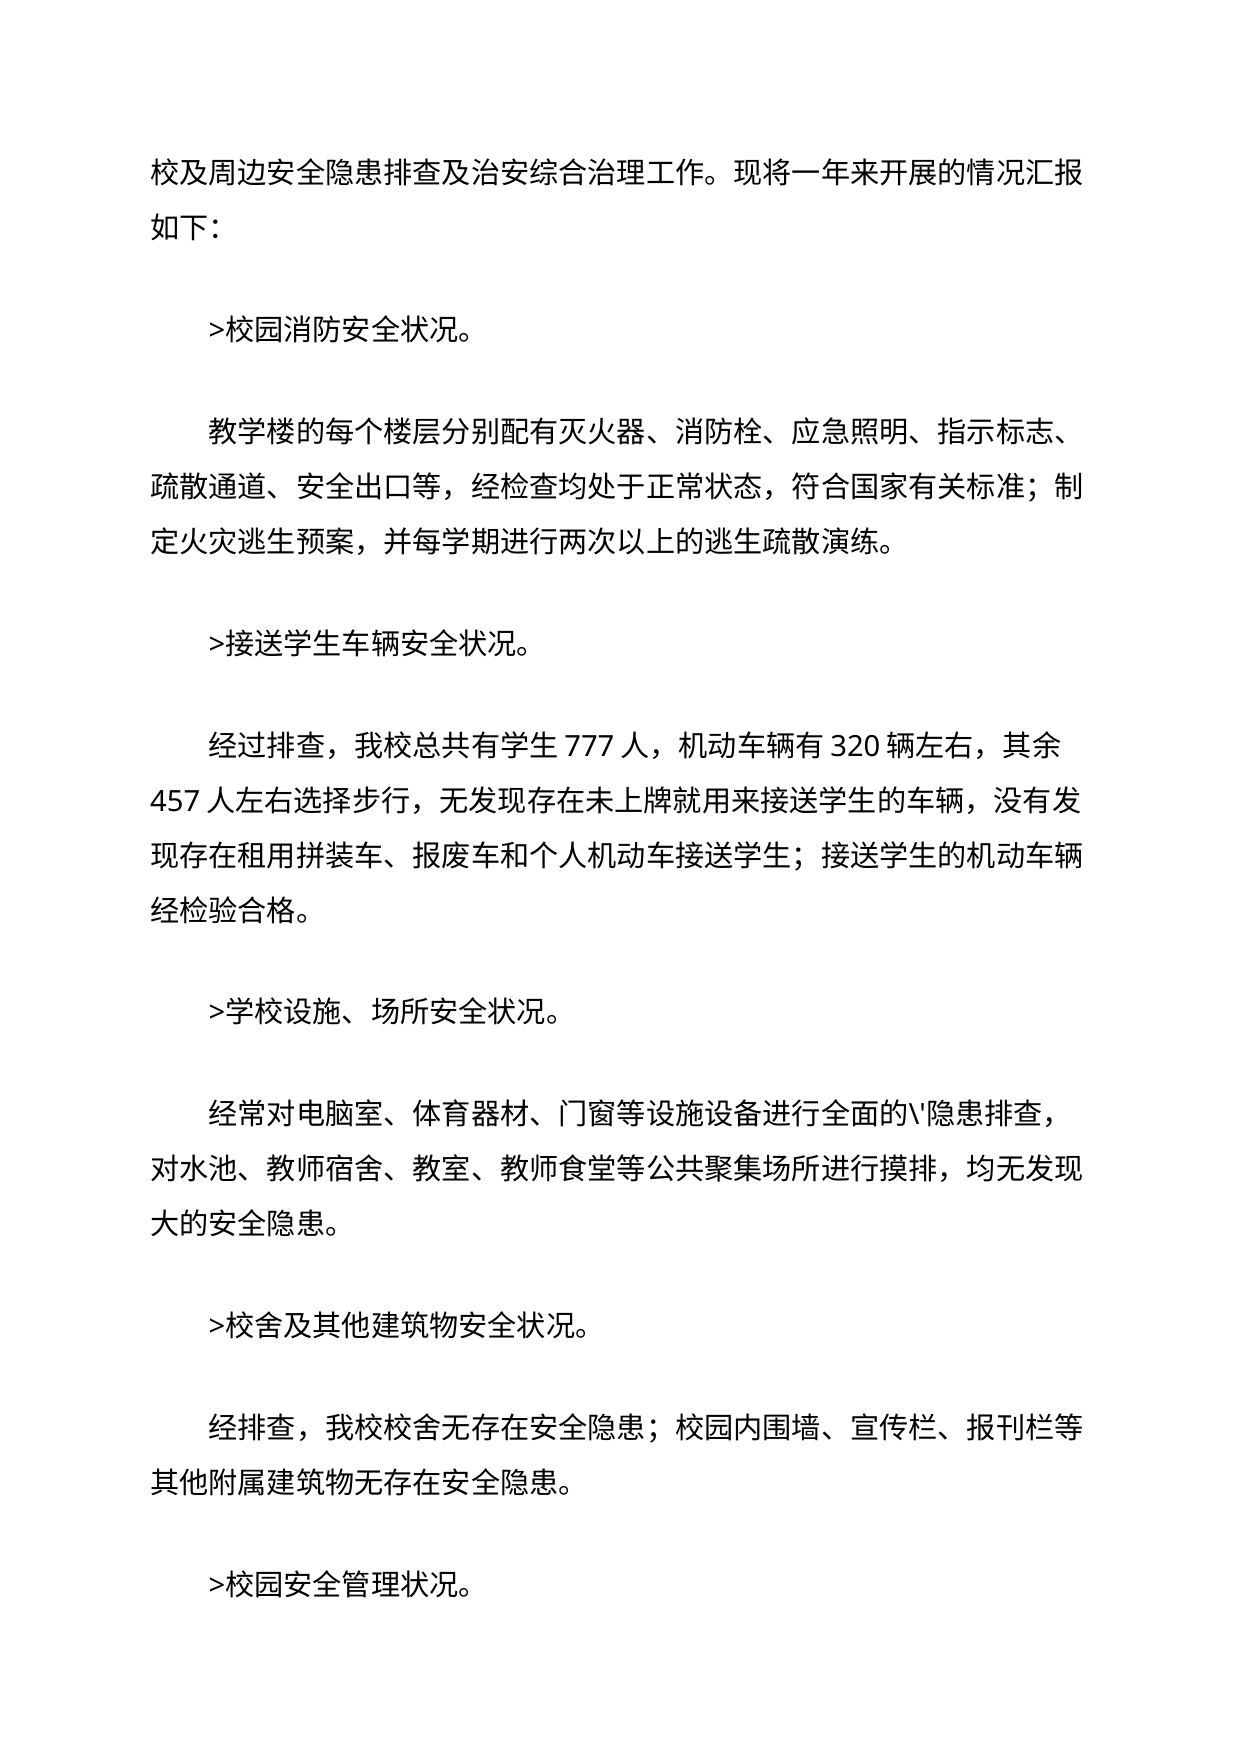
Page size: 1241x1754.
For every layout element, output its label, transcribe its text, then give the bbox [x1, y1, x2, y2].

text 经过排查，我校总共有学生777人，机动车辆有320辆左右，其余457人左右选择步行，无发现存在未上牌就用来接送学生的车辆，没有发现存在租用拼装车、报废车和个人机动车接送学生；接送学生的机动车辆经检验合格。 [150, 722, 1090, 929]
text 经排查，我校校舍无存在安全隐患；校园内围墙、宣传栏、报刊栏等其他附属建筑物无存在安全隐患。 [150, 1404, 1090, 1502]
text 教学楼的每个楼层分别配有灭火器、消防栓、应急照明、指示标志、疏散通道、安全出口等，经检查均处于正常状态，符合国家有关标准；制定火灾逃生预案，并每学期进行两次以上的逃生疏散演练。 [150, 409, 1090, 561]
text >学校设施、场所安全状况。 [150, 989, 1090, 1031]
text >校园消防安全状况。 [150, 307, 1090, 349]
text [150, 150, 1090, 247]
text >校园安全管理状况。 [150, 1561, 1090, 1603]
text >接送学生车辆安全状况。 [150, 620, 1090, 663]
text >校舍及其他建筑物安全状况。 [150, 1302, 1090, 1345]
text 经常对电脑室、体育器材、门窗等设施设备进行全面的\'隐患排查，对水池、教师宿舍、教室、教师食堂等公共聚集场所进行摸排，均无发现大的安全隐患。 [150, 1091, 1090, 1243]
